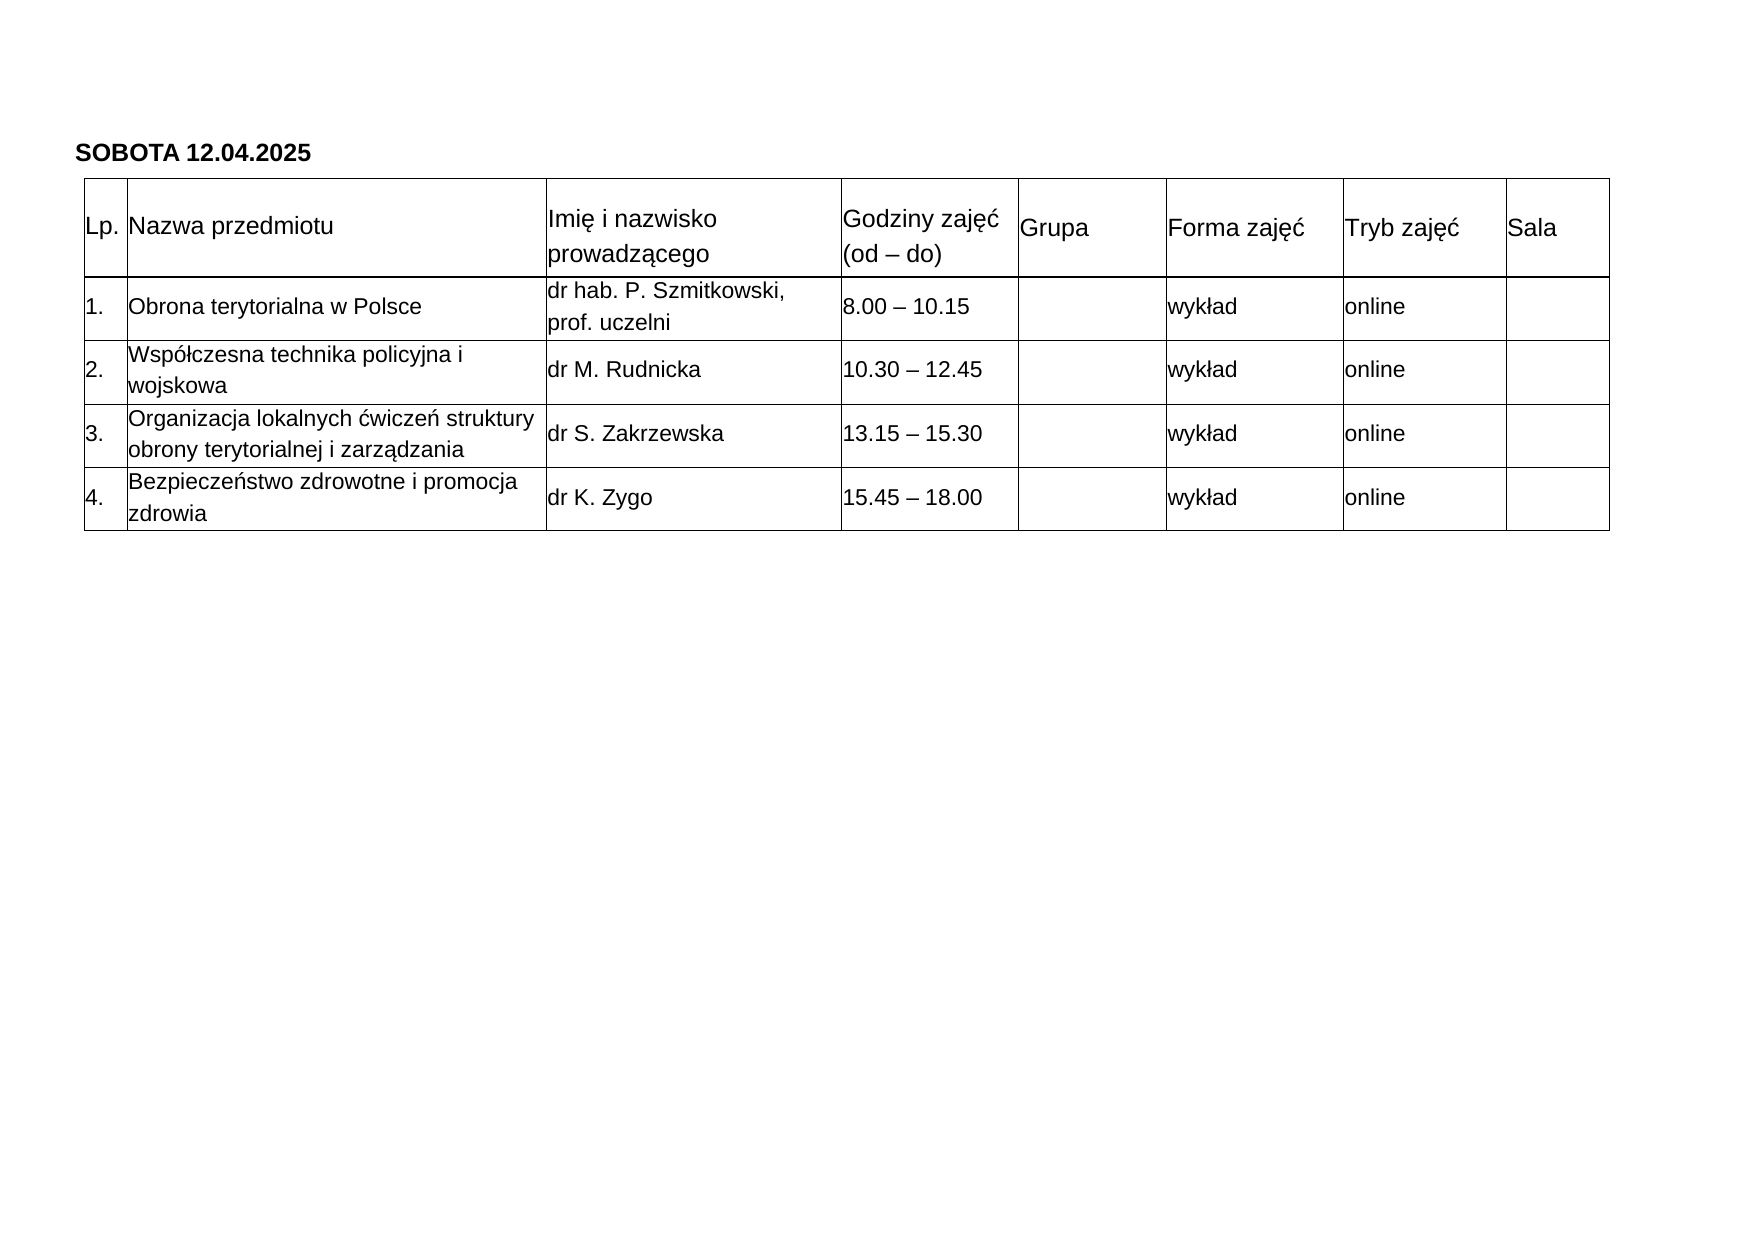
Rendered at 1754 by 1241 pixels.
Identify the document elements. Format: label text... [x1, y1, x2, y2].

table_cell wykład [1167, 468, 1343, 530]
table_cell wykład [1167, 278, 1343, 340]
table_cell online [1344, 468, 1506, 530]
table_cell online [1344, 341, 1506, 403]
table_cell [1019, 468, 1166, 530]
table_cell 10.30 – 12.45 [842, 341, 1018, 403]
table_header Forma zajęć [1167, 179, 1343, 276]
table_cell Obrona terytorialna w Polsce [128, 278, 546, 340]
table_cell [1019, 405, 1166, 467]
table_cell online [1344, 405, 1506, 467]
subtitle SOBOTA 12.04.2025 [75, 137, 1679, 166]
table_cell wykład [1167, 405, 1343, 467]
table_header Imię i nazwisko prowadzącego [547, 179, 841, 276]
table_cell [1019, 278, 1166, 340]
table_cell 8.00 – 10.15 [842, 278, 1018, 340]
table_cell Bezpieczeństwo zdrowotne i promocja zdrowia [128, 468, 546, 530]
table_cell dr K. Zygo [547, 468, 841, 530]
table_header Lp. [85, 179, 127, 276]
table_cell 1. [85, 278, 127, 340]
table_cell [1507, 405, 1609, 467]
table_cell 13.15 – 15.30 [842, 405, 1018, 467]
table_header Sala [1507, 179, 1609, 276]
table_cell wykład [1167, 341, 1343, 403]
table_cell dr hab. P. Szmitkowski, prof. uczelni [547, 278, 841, 340]
table_cell [1507, 278, 1609, 340]
table_header Nazwa przedmiotu [128, 179, 546, 276]
table_header Tryb zajęć [1344, 179, 1506, 276]
table_cell 4. [85, 468, 127, 530]
table_header Godziny zajęć (od – do) [842, 179, 1018, 276]
table_cell [1019, 341, 1166, 403]
table_cell 15.45 – 18.00 [842, 468, 1018, 530]
table_header Grupa [1019, 179, 1166, 276]
table_cell Organizacja lokalnych ćwiczeń struktury obrony terytorialnej i zarządzania kryzysowego [128, 405, 546, 467]
table_cell dr S. Zakrzewska [547, 405, 841, 467]
table_cell 3. [85, 405, 127, 467]
table_cell [1507, 468, 1609, 530]
table_cell dr M. Rudnicka [547, 341, 841, 403]
table_cell Współczesna technika policyjna i wojskowa [128, 341, 546, 403]
table_cell [1507, 341, 1609, 403]
table_cell online [1344, 278, 1506, 340]
table_cell 2. [85, 341, 127, 403]
